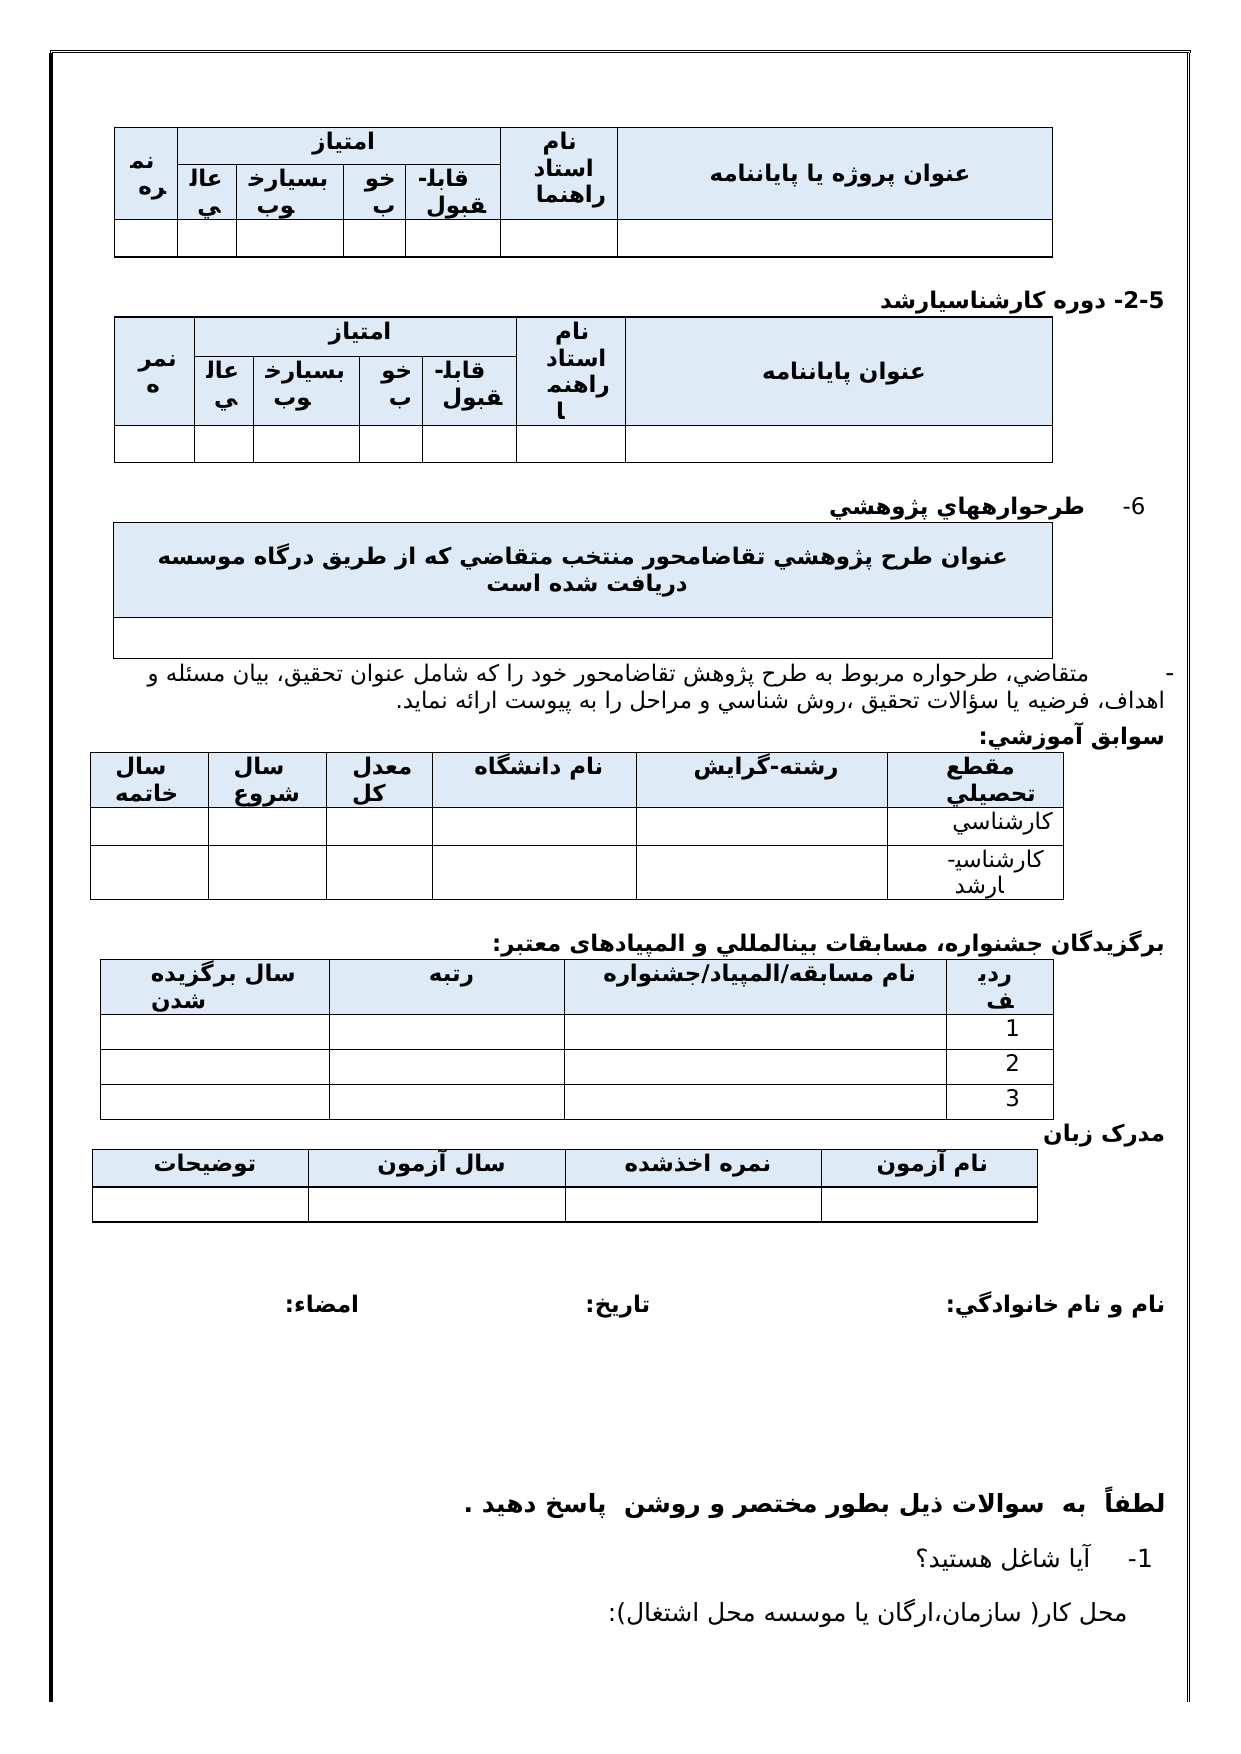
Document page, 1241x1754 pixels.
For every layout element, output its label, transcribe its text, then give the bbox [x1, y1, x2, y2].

table_cell عالي [178, 165, 236, 219]
table_cell [101, 1085, 329, 1119]
table_cell [565, 1050, 946, 1084]
table_cell [406, 220, 500, 256]
table_cell [115, 220, 177, 256]
table_header نام مسابقه/المپیاد/جشنواره [565, 960, 946, 1014]
table_cell [178, 220, 236, 256]
table_cell [626, 426, 1052, 462]
table_cell [822, 1188, 1037, 1221]
table_cell [237, 220, 343, 256]
list آیا شاغل هستید؟ [75, 1544, 1128, 1573]
table_cell [423, 426, 516, 462]
table_header ردیف [947, 960, 1053, 1014]
table_header سال برگزیده شدن [101, 960, 329, 1014]
text نام و نام خانوادگي: تاریخ: امضاء: [75, 1291, 1165, 1317]
table_header عنوان طرح پژوهشي تقاضامحور منتخب متقاضي که از طریق درگاه موسسه دریافت شده است [114, 523, 1052, 617]
table_cell [254, 426, 359, 462]
table_cell [327, 808, 432, 845]
table_header نمره [115, 128, 177, 219]
table_header نمره اخذشده [566, 1150, 821, 1186]
table_header نام دانشگاه [433, 753, 636, 807]
table_cell [330, 1085, 564, 1119]
table_header نام آزمون [822, 1150, 1037, 1186]
table_cell [309, 1188, 565, 1221]
table_cell [501, 220, 617, 256]
table_cell [344, 220, 405, 256]
table_cell [433, 846, 636, 899]
table_header سال آزمون [309, 1150, 565, 1186]
table_cell قابلقبول [423, 357, 516, 425]
table_cell [360, 426, 422, 462]
table_header امتیاز [178, 128, 500, 164]
table_cell بسیارخوب [254, 357, 359, 425]
table_cell [114, 618, 1052, 657]
table_cell [91, 808, 208, 845]
table_cell 2 [947, 1050, 1053, 1084]
list متقاضي، طرحواره مربوط به طرح پژوهش تقاضامحور خود را كه شامل عنوان تحقيق، بيان مسئله و اهداف، فرضيه يا سؤالات تحقيق ،روش شناسي و مراحل را به پيوست ارائه نمايد. [75, 658, 1165, 714]
table_header رشته-گرایش [637, 753, 887, 807]
table_header سال شروع [209, 753, 326, 807]
table_header توضیحات [93, 1150, 308, 1186]
table_cell [565, 1085, 946, 1119]
table_cell 3 [947, 1085, 1053, 1119]
table_header معدل کل [327, 753, 432, 807]
table_cell [101, 1050, 329, 1084]
table_cell خوب [360, 357, 422, 425]
table_cell [93, 1188, 308, 1221]
table_header عنوان پایاننامه [626, 318, 1052, 425]
table_cell [327, 846, 432, 899]
table_cell كارشناسي [888, 808, 1063, 845]
table_cell [209, 808, 326, 845]
table_header نمره [115, 318, 194, 425]
table_header امتیاز [195, 318, 516, 356]
table_cell [330, 1050, 564, 1084]
table_header عنوان پروژه یا پایاننامه [618, 128, 1052, 219]
table_cell [566, 1188, 821, 1221]
table_cell [433, 808, 636, 845]
table_header نام استاد راهنما [501, 128, 617, 219]
text 2-5- دوره کارشناسيارشد [75, 288, 1165, 314]
table_cell [330, 1015, 564, 1049]
text لطفاً به سوالات ذیل بطور مختصر و روشن پاسخ دهید . [75, 1489, 1165, 1519]
table_cell [91, 846, 208, 899]
table_cell [517, 426, 625, 462]
table_cell [101, 1015, 329, 1049]
table_header سال خاتمه [91, 753, 208, 807]
table_cell [565, 1015, 946, 1049]
text مدرک زبان [75, 1120, 1165, 1147]
table_header نام استاد راهنما [517, 318, 625, 425]
table_cell قابلقبول [406, 165, 500, 219]
table_cell [115, 426, 194, 462]
table_cell [637, 808, 887, 845]
table_cell [637, 846, 887, 899]
table_cell بسیارخوب [237, 165, 343, 219]
table_header مقطع تحصیلي [888, 753, 1063, 807]
table_cell 1 [947, 1015, 1053, 1049]
table_cell [209, 846, 326, 899]
table_cell كارشناسيارشد [888, 846, 1063, 899]
table_header رتبه [330, 960, 564, 1014]
table_cell عالي [195, 357, 253, 425]
text برگزیدگان جشنواره، مسابقات بینالمللي و المپیادهای معتبر: [75, 931, 1165, 957]
text محل کار( سازمان،ارگان یا موسسه محل اشتغال): [75, 1598, 1128, 1627]
text سوابق آموزشي: [75, 723, 1165, 750]
table_cell [195, 426, 253, 462]
table_cell [618, 220, 1052, 256]
table_cell خوب [344, 165, 405, 219]
list طرحوارههاي پژوهشي [75, 493, 1122, 520]
